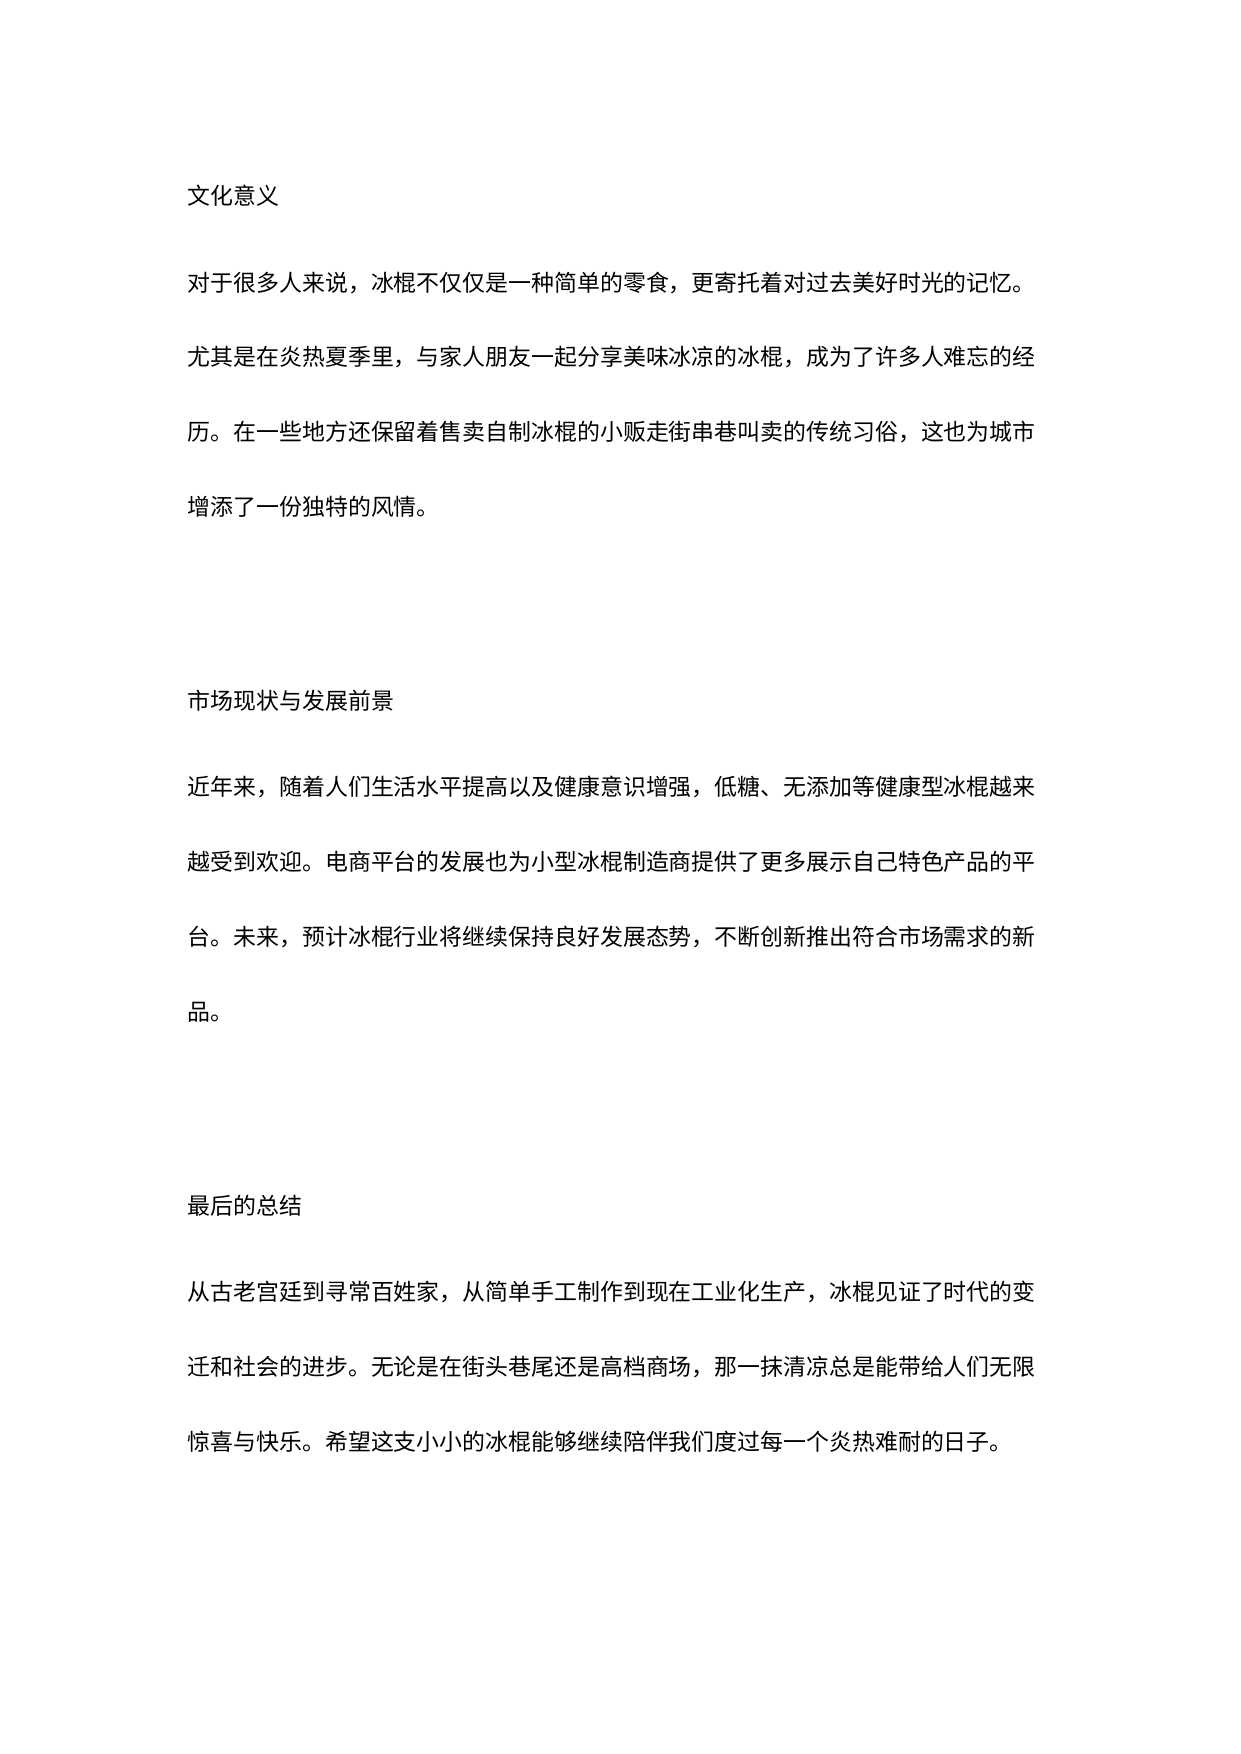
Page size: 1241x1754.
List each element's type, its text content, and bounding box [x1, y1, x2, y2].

text 最后的总结 [187, 1172, 1053, 1237]
text 市场现状与发展前景 [187, 667, 1053, 732]
text 从古老宫廷到寻常百姓家，从简单手工制作到现在工业化生产，冰棍见证了时代的变迁和社会的进步。无论是在街头巷尾还是高档商场，那一抹清凉总是能带给人们无限惊喜与快乐。希望这支小小的冰棍能够继续陪伴我们度过每一个炎热难耐的日子。 [187, 1258, 1053, 1473]
text 文化意义 [187, 162, 1053, 227]
text 对于很多人来说，冰棍不仅仅是一种简单的零食，更寄托着对过去美好时光的记忆。尤其是在炎热夏季里，与家人朋友一起分享美味冰凉的冰棍，成为了许多人难忘的经历。在一些地方还保留着售卖自制冰棍的小贩走街串巷叫卖的传统习俗，这也为城市增添了一份独特的风情。 [187, 248, 1053, 538]
text 近年来，随着人们生活水平提高以及健康意识增强，低糖、无添加等健康型冰棍越来越受到欢迎。电商平台的发展也为小型冰棍制造商提供了更多展示自己特色产品的平台。未来，预计冰棍行业将继续保持良好发展态势，不断创新推出符合市场需求的新品。 [187, 753, 1053, 1042]
